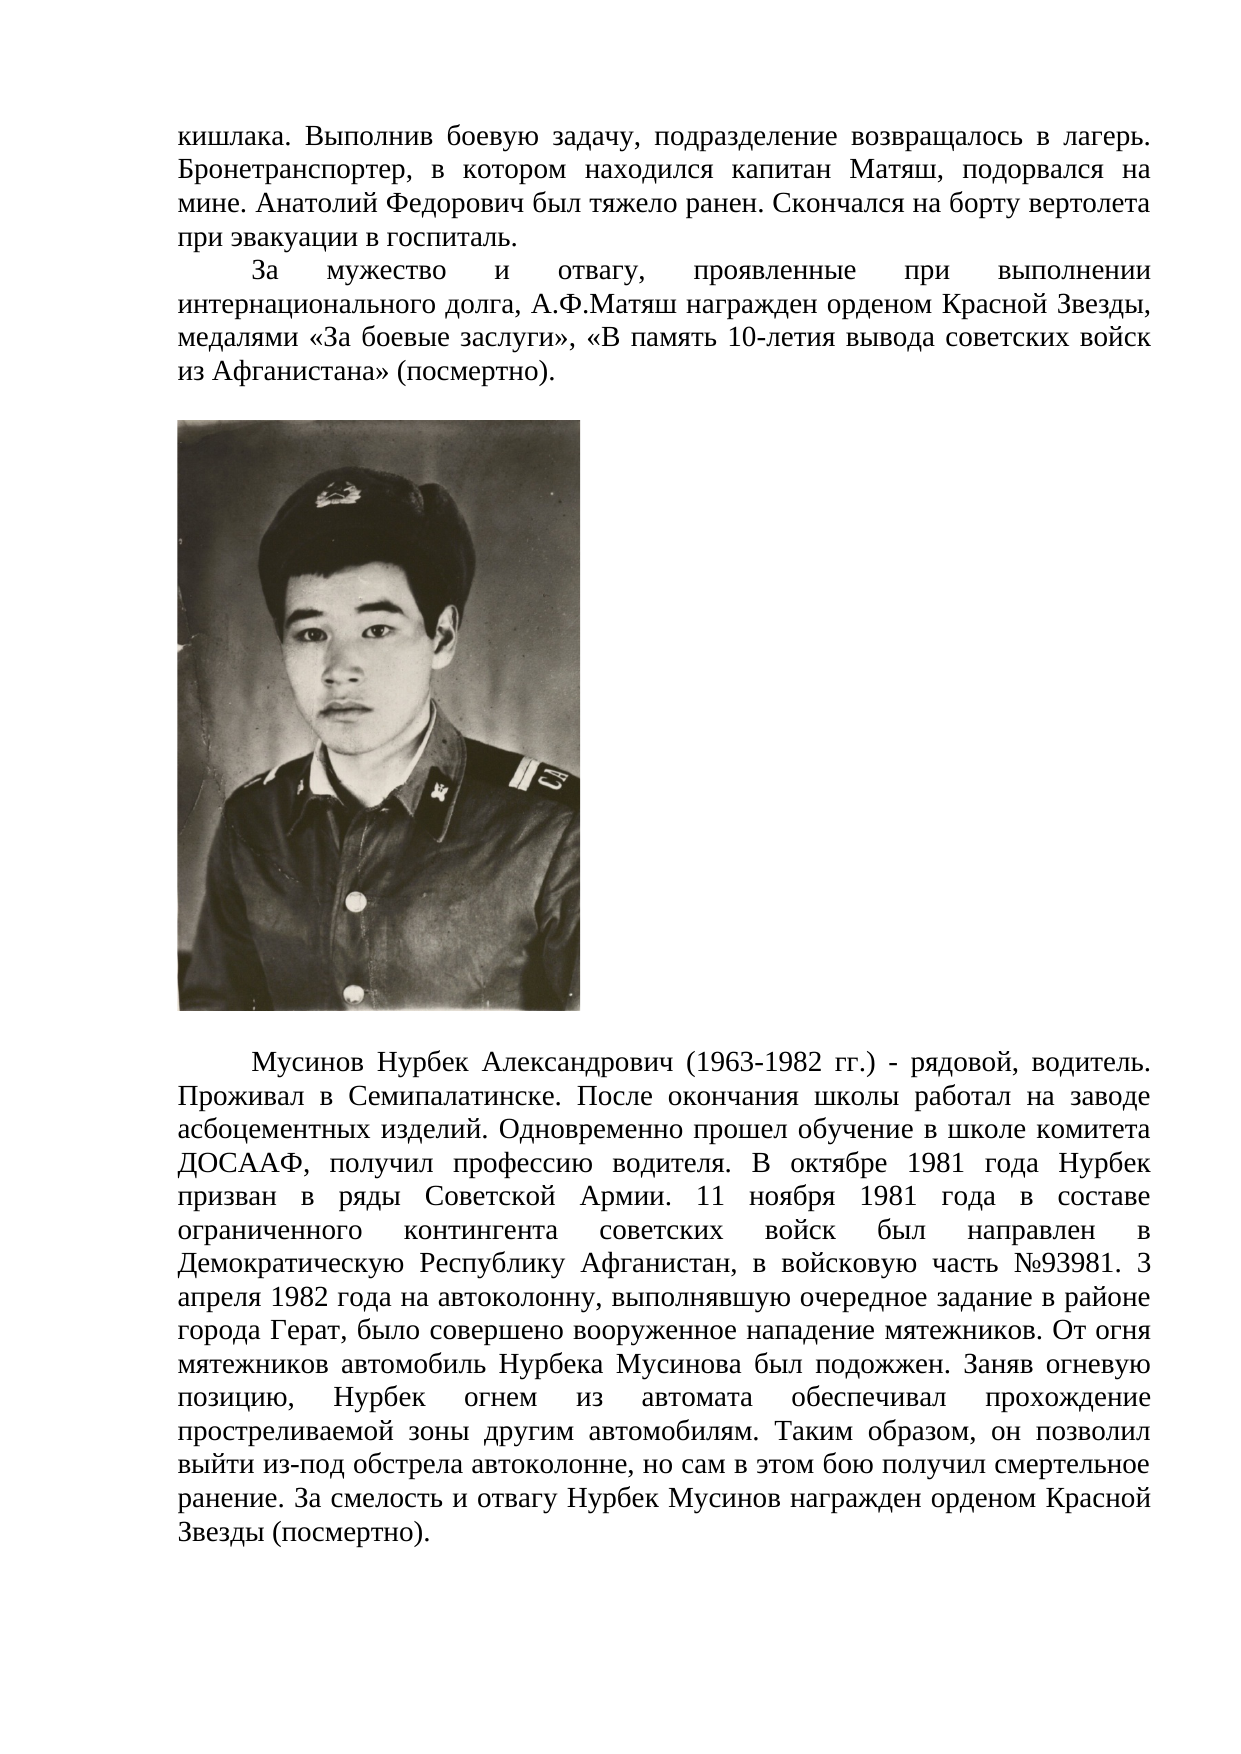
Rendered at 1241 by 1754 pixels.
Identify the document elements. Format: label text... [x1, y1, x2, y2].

text Мусинов Нурбек Александрович (1963-1982 гг.) - рядовой, водитель. Проживал в Семипалатинске. После окончания школы работал на заводе асбоцементных изделий. Одновременно прошел обучение в школе комитета ДОСААФ, получил профессию водителя. В октябре 1981 года Нурбек призван в ряды Советской Армии. 11 ноября 1981 года в составе ограниченного контингента советских войск был направлен в Демократическую Республику Афганистан, в войсковую часть №93981. 3 апреля 1982 года на автоколонну, выполнявшую очередное задание в районе города Герат, было совершено вооруженное нападение мятежников. От огня мятежников автомобиль Нурбека Мусинова был подожжен. Заняв огневую позицию, Нурбек огнем из автомата обеспечивал прохождение простреливаемой зоны другим автомобилям. Таким образом, он позволил выйти из-под обстрела автоколонне, но сам в этом бою получил смертельное ранение. За смелость и отвагу Нурбек Мусинов награжден орденом Красной Звезды (посмертно). [177, 1044, 1152, 1547]
text За мужество и отвагу, проявленные при выполнении интернационального долга, А.Ф.Матяш награжден орденом Красной Звезды, медалями «За боевые заслуги», «В память 10-летия вывода советских войск из Афганистана» (посмертно). [177, 252, 1152, 386]
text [177, 118, 1152, 252]
picture [177, 420, 581, 1011]
